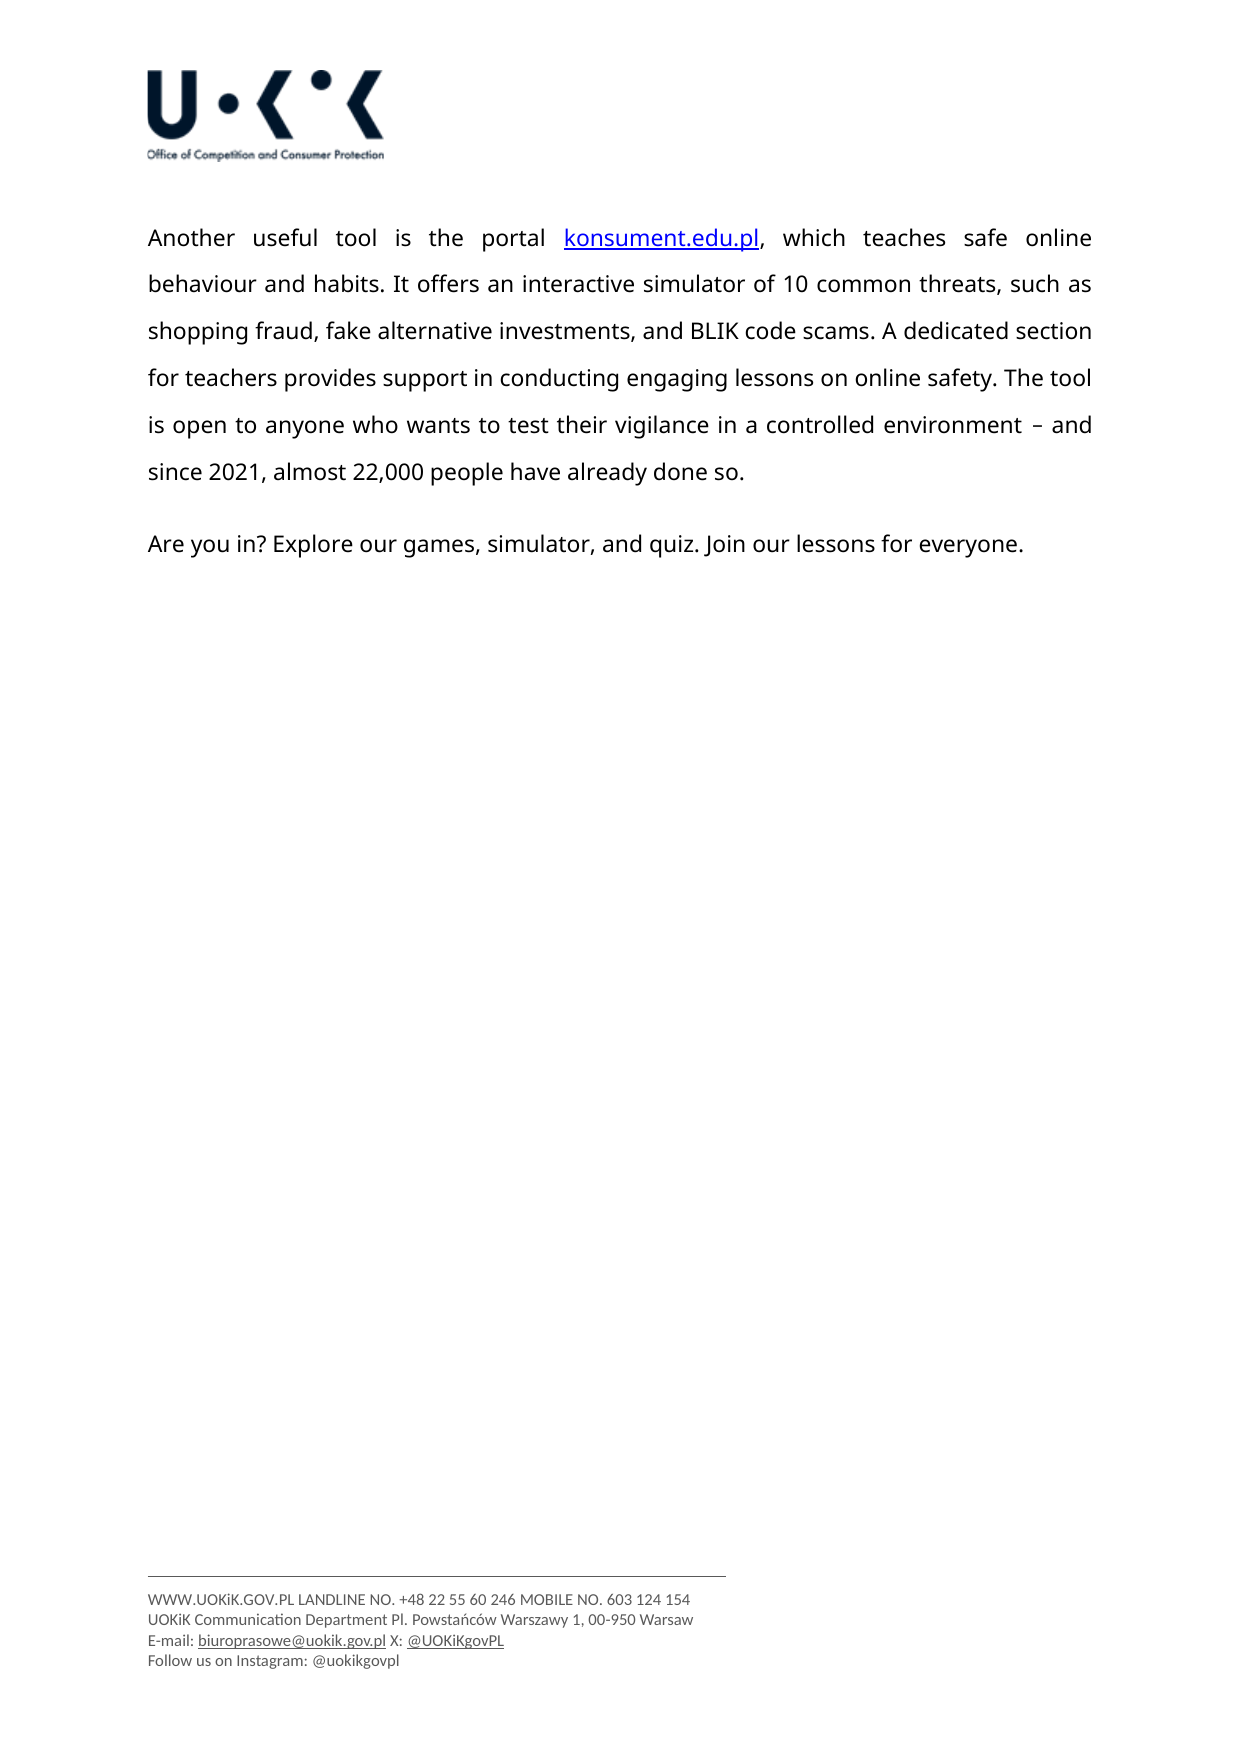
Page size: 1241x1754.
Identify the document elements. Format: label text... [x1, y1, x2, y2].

text Are you in? Explore our games, simulator, and quiz. Join our lessons for everyone. [148, 528, 1093, 559]
text Another useful tool is the portal konsument.edu.pl, which teaches safe online behaviour and habits. It offers an interactive simulator of 10 common threats, such as shopping fraud, fake alternative investments, and BLIK code scams. A dedicated section for teachers provides support in conducting engaging lessons on online safety. The tool is open to anyone who wants to test their vigilance in a controlled environment – and since 2021, almost 22,000 people have already done so. [148, 222, 1093, 487]
picture [147, 70, 384, 162]
